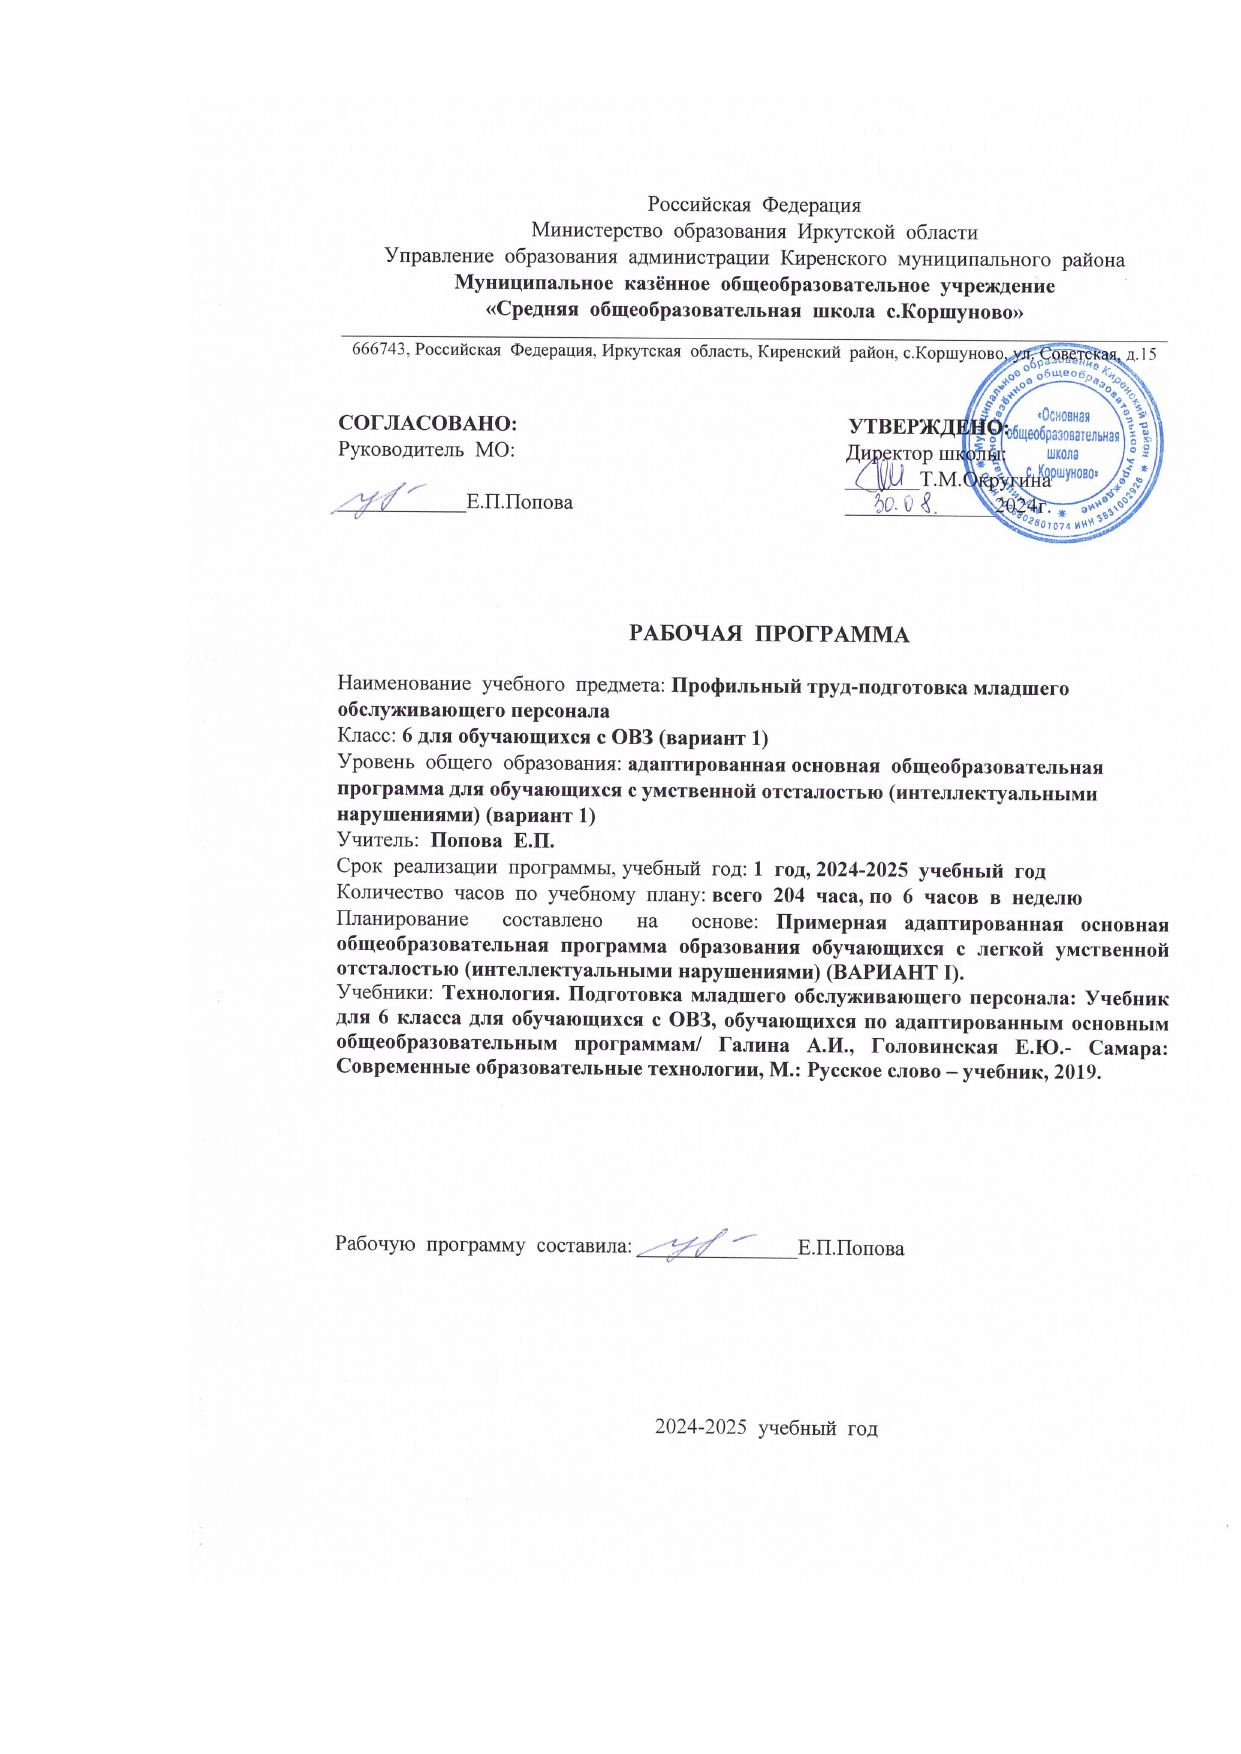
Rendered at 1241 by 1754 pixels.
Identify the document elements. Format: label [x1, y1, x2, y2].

picture [177, 87, 1241, 1594]
